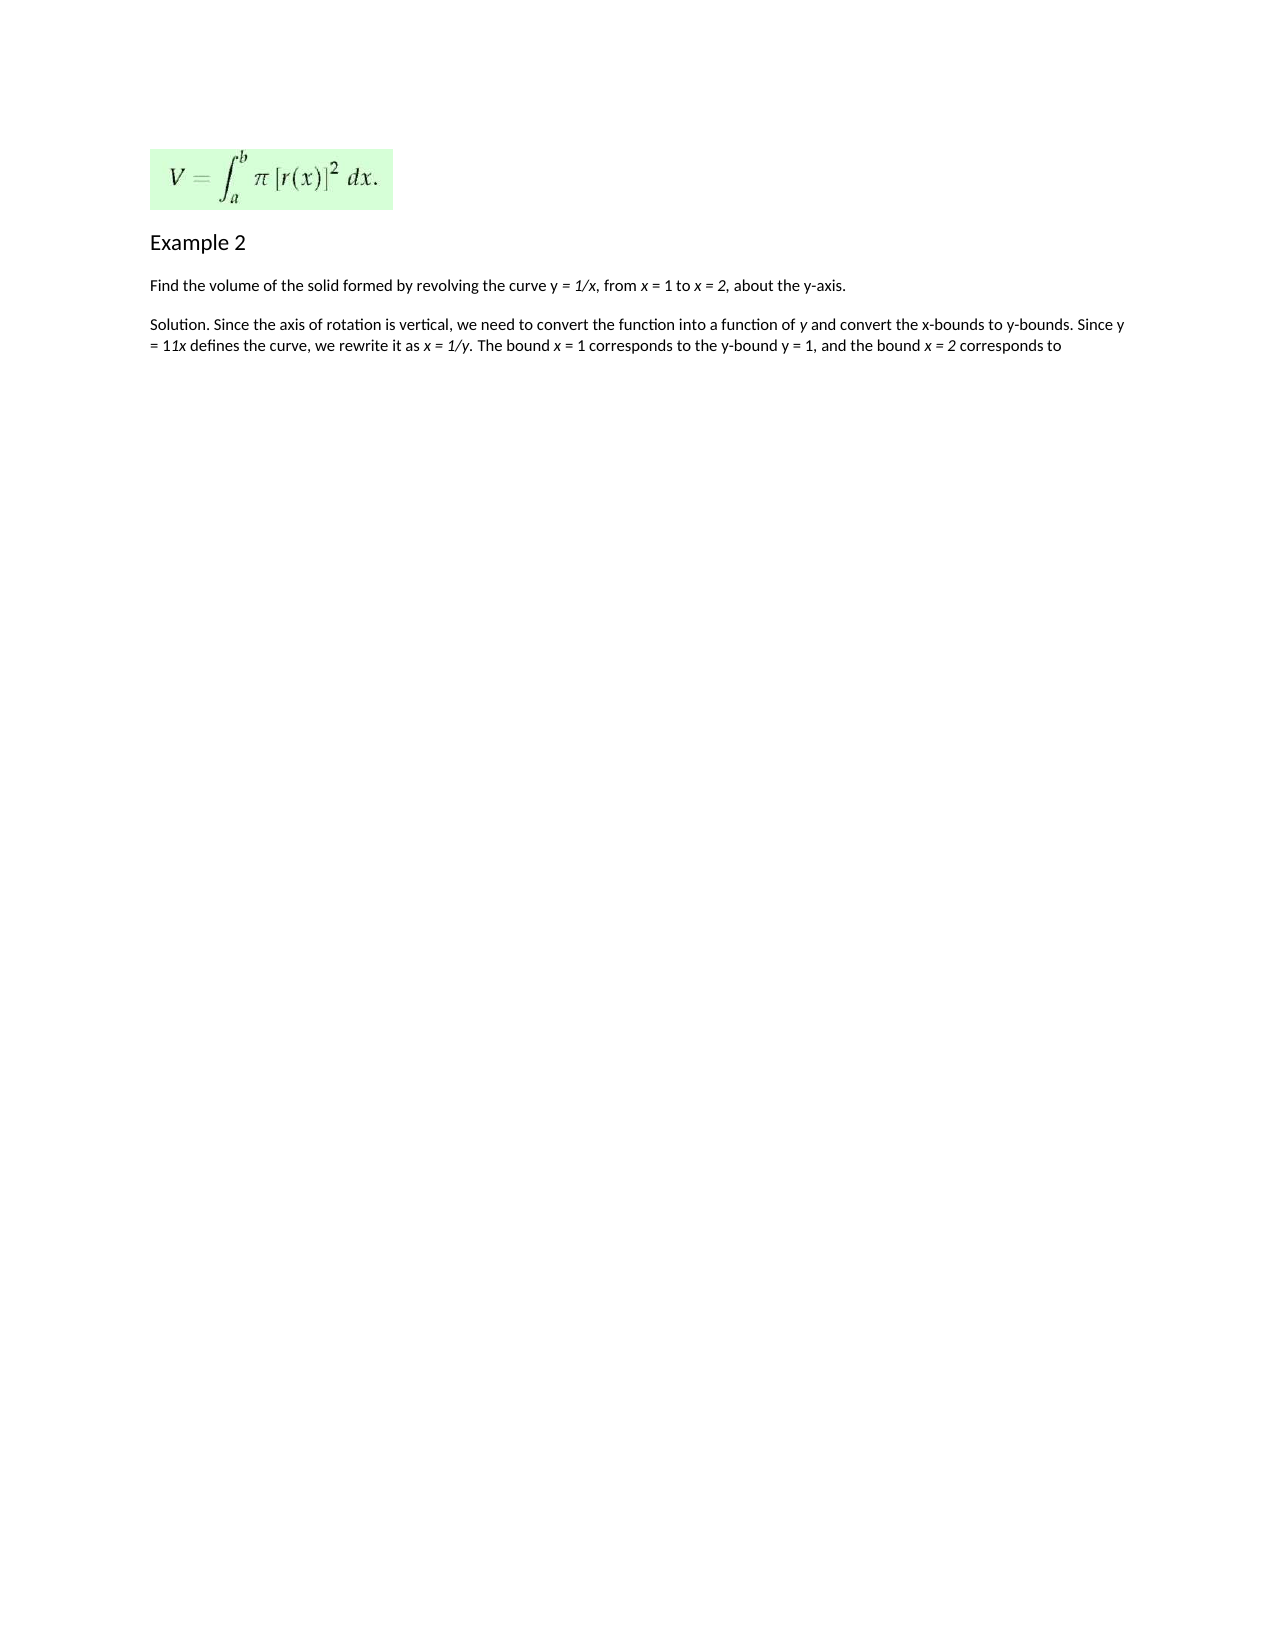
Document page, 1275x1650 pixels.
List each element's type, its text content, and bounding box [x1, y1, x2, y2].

text Solution. Since the axis of rotation is vertical, we need to convert the function into a function of y and convert the x-bounds to y-bounds. Since y = 11x defines the curve, we rewrite it as x = 1/y. The bound x = 1 corresponds to the y-bound y = 1, and the bound x = 2 corresponds to [150, 314, 1125, 356]
picture [150, 149, 393, 210]
text Find the volume of the solid formed by revolving the curve y = 1/x, from x = 1 to x = 2, about the y-axis. [150, 275, 1125, 296]
text Example 2 [150, 228, 1125, 256]
